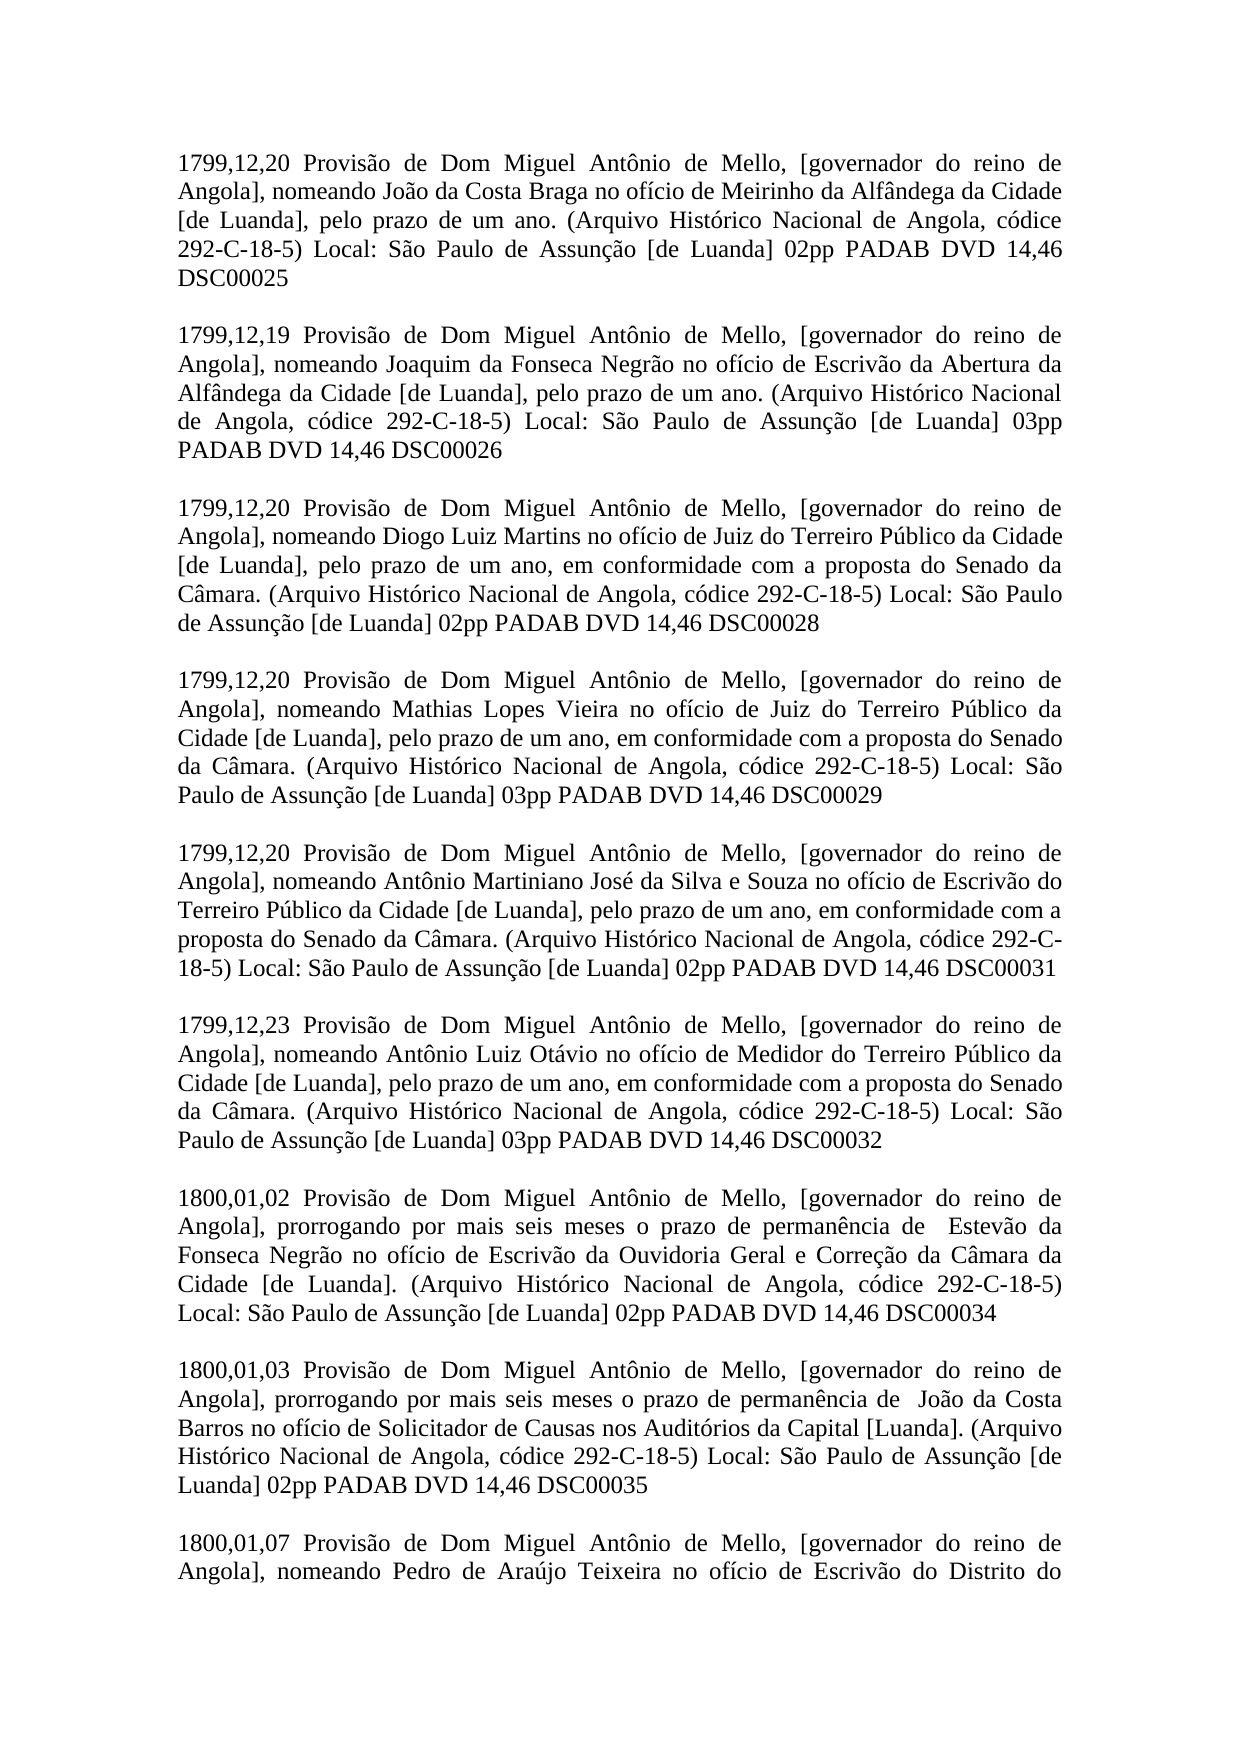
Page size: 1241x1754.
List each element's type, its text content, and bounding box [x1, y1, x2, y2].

text 1800,01,02 Provisão de Dom Miguel Antônio de Mello, [governador do reino de Angola], prorrogando por mais seis meses o prazo de permanência de Estevão da Fonseca Negrão no ofício de Escrivão da Ouvidoria Geral e Correção da Câmara da Cidade [de Luanda]. (Arquivo Histórico Nacional de Angola, códice 292-C-18-5) Local: São Paulo de Assunção [de Luanda] 02pp PADAB DVD 14,46 DSC00034 [177, 1183, 1063, 1326]
text 1800,01,03 Provisão de Dom Miguel Antônio de Mello, [governador do reino de Angola], prorrogando por mais seis meses o prazo de permanência de João da Costa Barros no ofício de Solicitador de Causas nos Auditórios da Capital [Luanda]. (Arquivo Histórico Nacional de Angola, códice 292-C-18-5) Local: São Paulo de Assunção [de Luanda] 02pp PADAB DVD 14,46 DSC00035 [177, 1355, 1063, 1499]
text 1799,12,20 Provisão de Dom Miguel Antônio de Mello, [governador do reino de Angola], nomeando João da Costa Braga no ofício de Meirinho da Alfândega da Cidade [de Luanda], pelo prazo de um ano. (Arquivo Histórico Nacional de Angola, códice 292-C-18-5) Local: São Paulo de Assunção [de Luanda] 02pp PADAB DVD 14,46 DSC00025 [177, 148, 1063, 291]
text 1799,12,20 Provisão de Dom Miguel Antônio de Mello, [governador do reino de Angola], nomeando Antônio Martiniano José da Silva e Souza no ofício de Escrivão do Terreiro Público da Cidade [de Luanda], pelo prazo de um ano, em conformidade com a proposta do Senado da Câmara. (Arquivo Histórico Nacional de Angola, códice 292-C-18-5) Local: São Paulo de Assunção [de Luanda] 02pp PADAB DVD 14,46 DSC00031 [177, 838, 1063, 981]
text 1799,12,19 Provisão de Dom Miguel Antônio de Mello, [governador do reino de Angola], nomeando Joaquim da Fonseca Negrão no ofício de Escrivão da Abertura da Alfândega da Cidade [de Luanda], pelo prazo de um ano. (Arquivo Histórico Nacional de Angola, códice 292-C-18-5) Local: São Paulo de Assunção [de Luanda] 03pp PADAB DVD 14,46 DSC00026 [177, 320, 1063, 464]
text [177, 1528, 1063, 1585]
text 1799,12,20 Provisão de Dom Miguel Antônio de Mello, [governador do reino de Angola], nomeando Mathias Lopes Vieira no ofício de Juiz do Terreiro Público da Cidade [de Luanda], pelo prazo de um ano, em conformidade com a proposta do Senado da Câmara. (Arquivo Histórico Nacional de Angola, códice 292-C-18-5) Local: São Paulo de Assunção [de Luanda] 03pp PADAB DVD 14,46 DSC00029 [177, 665, 1063, 809]
text 1799,12,23 Provisão de Dom Miguel Antônio de Mello, [governador do reino de Angola], nomeando Antônio Luiz Otávio no ofício de Medidor do Terreiro Público da Cidade [de Luanda], pelo prazo de um ano, em conformidade com a proposta do Senado da Câmara. (Arquivo Histórico Nacional de Angola, códice 292-C-18-5) Local: São Paulo de Assunção [de Luanda] 03pp PADAB DVD 14,46 DSC00032 [177, 1010, 1063, 1154]
text 1799,12,20 Provisão de Dom Miguel Antônio de Mello, [governador do reino de Angola], nomeando Diogo Luiz Martins no ofício de Juiz do Terreiro Público da Cidade [de Luanda], pelo prazo de um ano, em conformidade com a proposta do Senado da Câmara. (Arquivo Histórico Nacional de Angola, códice 292-C-18-5) Local: São Paulo de Assunção [de Luanda] 02pp PADAB DVD 14,46 DSC00028 [177, 493, 1063, 636]
